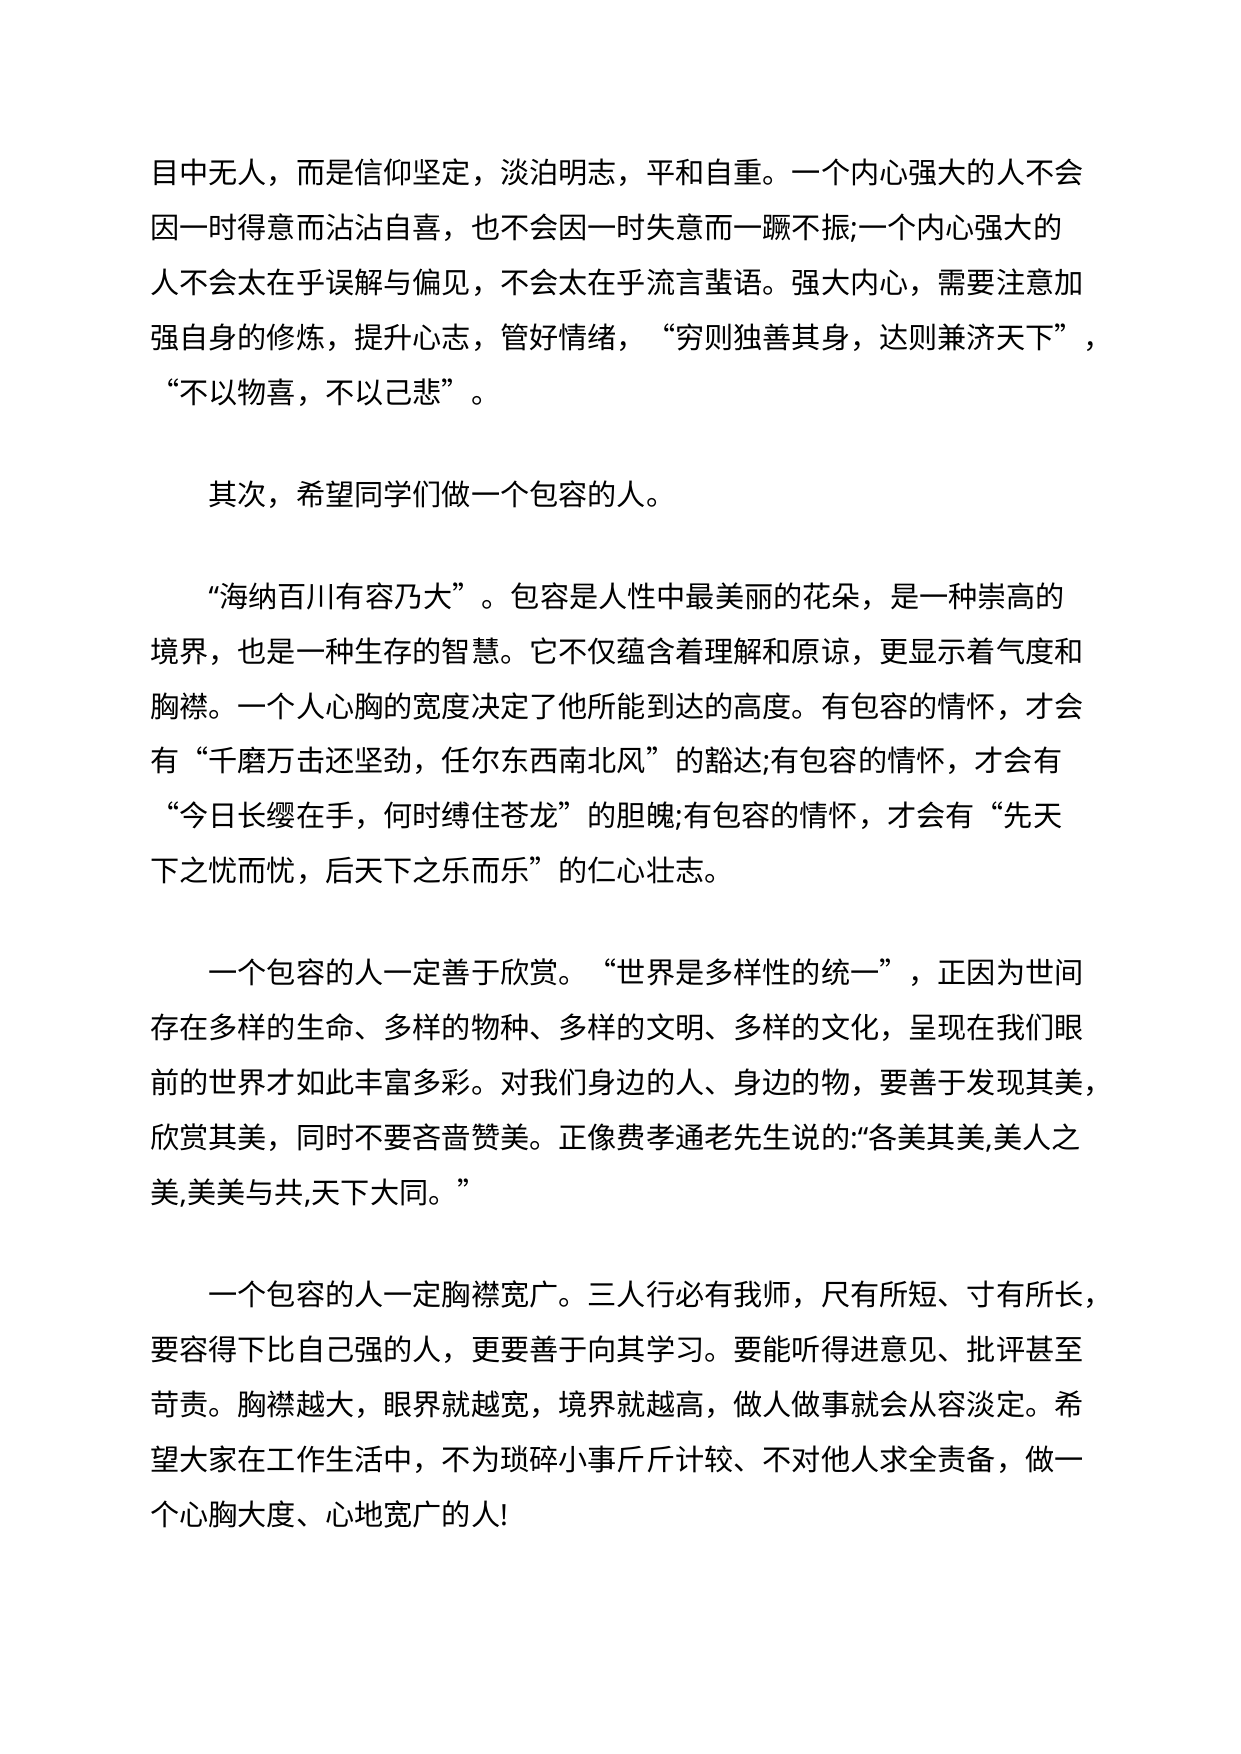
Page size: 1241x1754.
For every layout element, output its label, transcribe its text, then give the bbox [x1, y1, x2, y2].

text 一个包容的人一定胸襟宽广。三人行必有我师，尺有所短、寸有所长，要容得下比自己强的人，更要善于向其学习。要能听得进意见、批评甚至苛责。胸襟越大，眼界就越宽，境界就越高，做人做事就会从容淡定。希望大家在工作生活中，不为琐碎小事斤斤计较、不对他人求全责备，做一个心胸大度、心地宽广的人! [150, 1271, 1090, 1533]
text “海纳百川有容乃大”。包容是人性中最美丽的花朵，是一种崇高的境界，也是一种生存的智慧。它不仅蕴含着理解和原谅，更显示着气度和胸襟。一个人心胸的宽度决定了他所能到达的高度。有包容的情怀，才会有“千磨万击还坚劲，任尔东西南北风”的豁达;有包容的情怀，才会有“今日长缨在手，何时缚住苍龙”的胆魄;有包容的情怀，才会有“先天下之忧而忧，后天下之乐而乐”的仁心壮志。 [150, 573, 1090, 890]
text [150, 150, 1090, 412]
text 一个包容的人一定善于欣赏。“世界是多样性的统一”，正因为世间存在多样的生命、多样的物种、多样的文明、多样的文化，呈现在我们眼前的世界才如此丰富多彩。对我们身边的人、身边的物，要善于发现其美，欣赏其美，同时不要吝啬赞美。正像费孝通老先生说的:“各美其美,美人之美,美美与共,天下大同。” [150, 950, 1090, 1212]
text 其次，希望同学们做一个包容的人。 [150, 471, 1090, 514]
